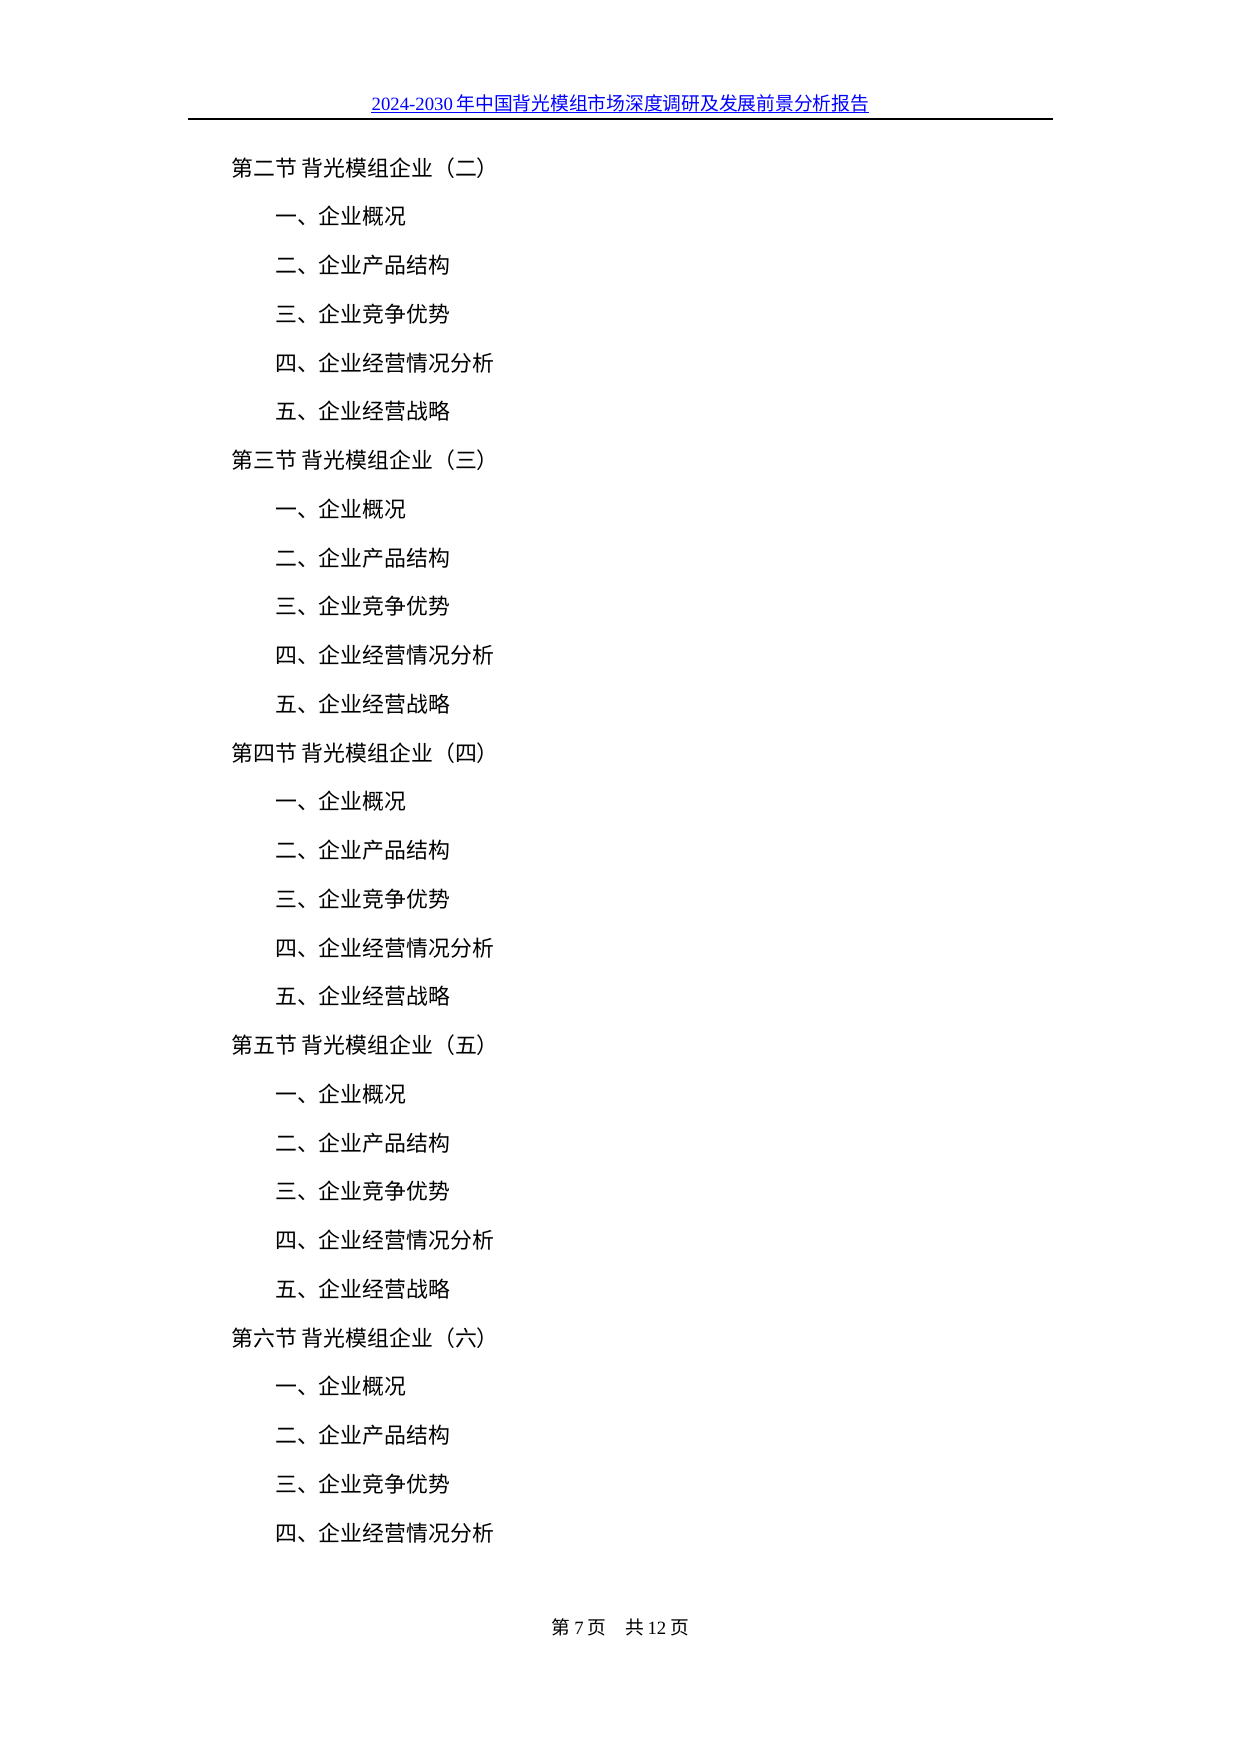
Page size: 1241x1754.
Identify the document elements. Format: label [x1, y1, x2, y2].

text [187, 150, 1053, 1548]
